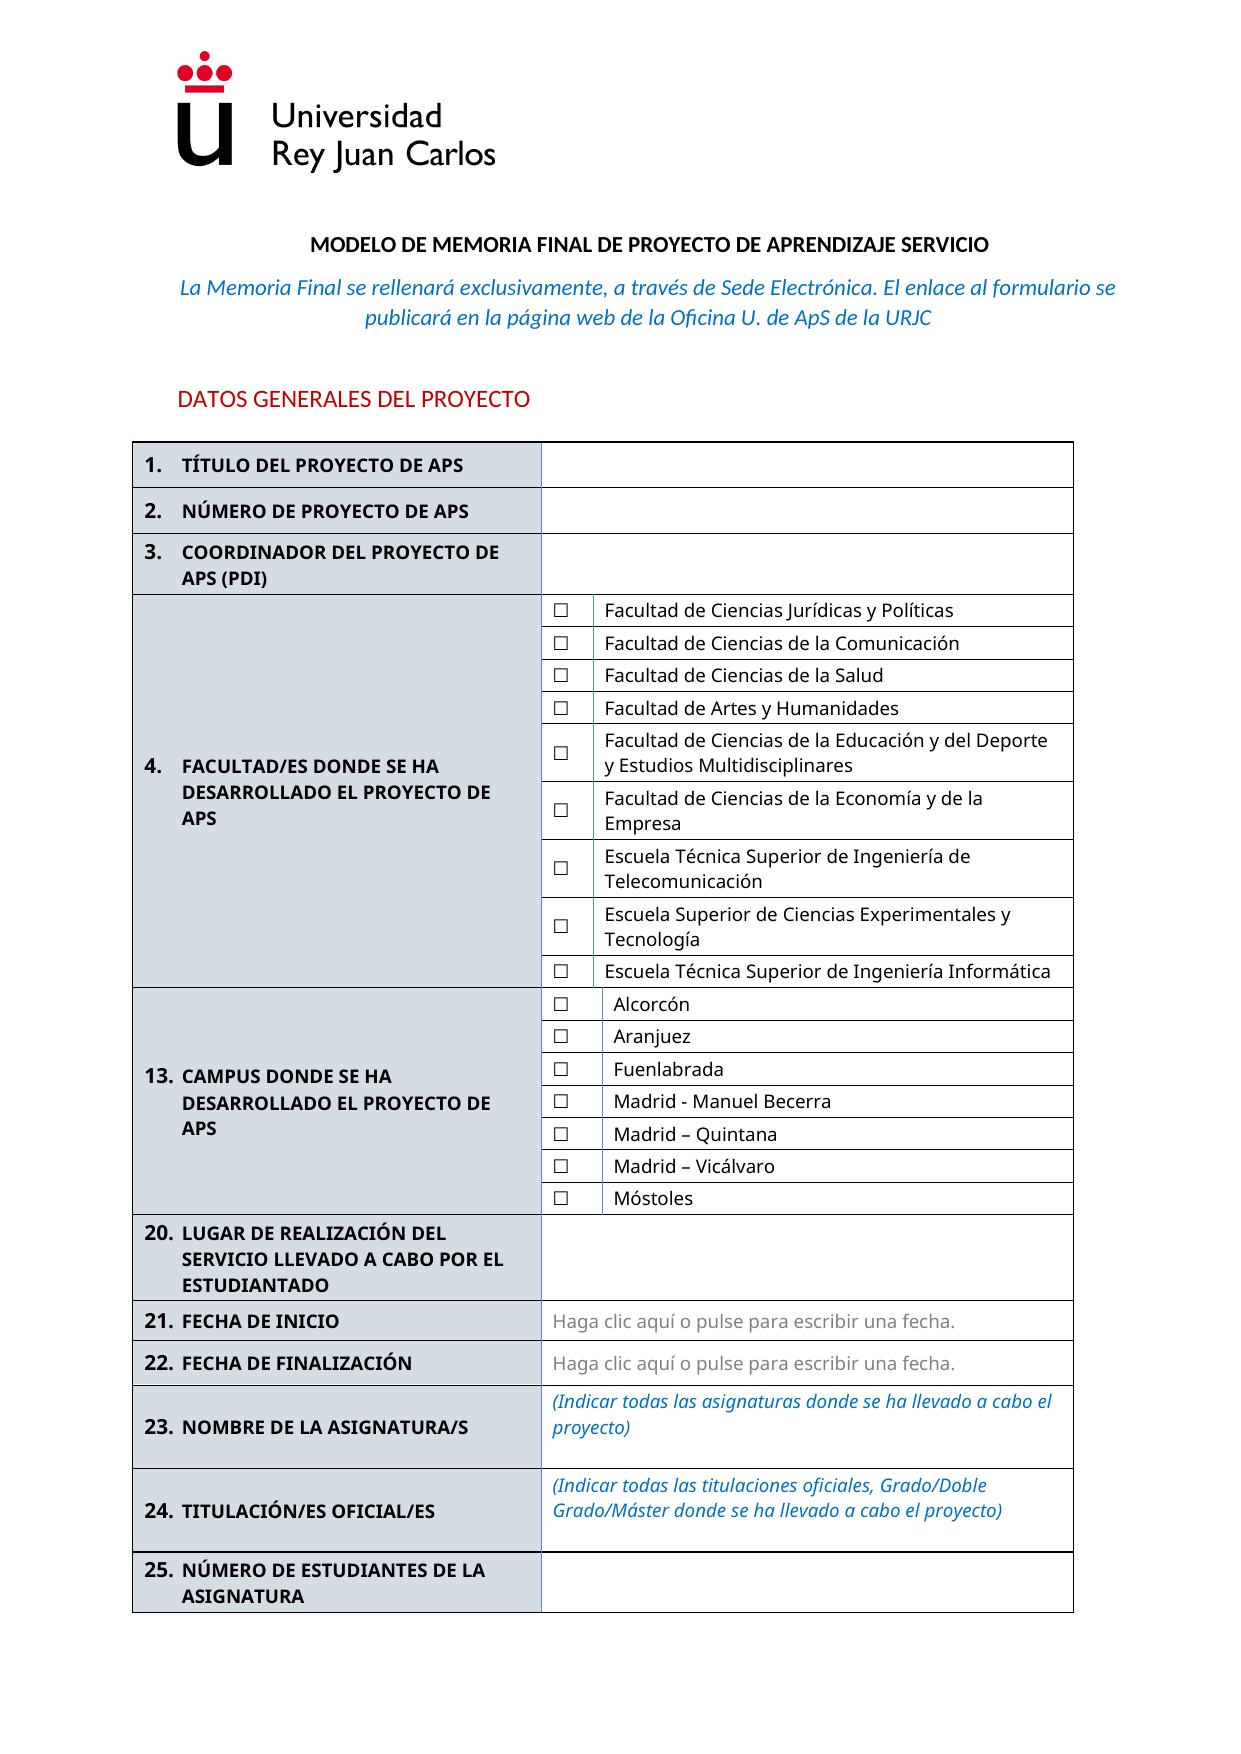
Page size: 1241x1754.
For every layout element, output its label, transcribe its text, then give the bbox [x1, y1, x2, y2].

table_header [542, 443, 1073, 487]
table_cell Facultad de Ciencias de la Economía y de la Empresa [594, 782, 1073, 839]
table_cell Madrid - Manuel Becerra [603, 1086, 1073, 1117]
picture [177, 51, 495, 173]
table_cell (Indicar todas las asignaturas donde se ha llevado a cabo el proyecto) [542, 1386, 1073, 1468]
table_cell NÚMERO DE PROYECTO DE APS [133, 488, 541, 533]
table_cell Madrid – Quintana [603, 1118, 1073, 1149]
table_cell Madrid – Vicálvaro [603, 1150, 1073, 1182]
table_cell Facultad de Artes y Humanidades [594, 692, 1073, 723]
table_cell NÚMERO DE ESTUDIANTES DE LA ASIGNATURA [133, 1553, 541, 1612]
table_cell TITULACIÓN/ES OFICIAL/ES [133, 1469, 541, 1551]
table_header TÍTULO DEL PROYECTO DE APS [133, 443, 541, 487]
table_cell Facultad de Ciencias de la Salud [594, 660, 1073, 691]
table_cell Móstoles [603, 1183, 1073, 1214]
table_cell FACULTAD/ES DONDE SE HA DESARROLLADO EL PROYECTO DE APS [133, 595, 541, 987]
table_cell FECHA DE FINALIZACIÓN [133, 1341, 541, 1384]
table_cell NOMBRE DE LA ASIGNATURA/S [133, 1386, 541, 1468]
table_cell Escuela Técnica Superior de Ingeniería Informática [594, 956, 1073, 987]
table_cell FECHA DE INICIO [133, 1301, 541, 1340]
table_cell COORDINADOR DEL PROYECTO DE APS (PDI) [133, 534, 541, 594]
list DATOS GENERALES DEL PROYECTO [177, 383, 1122, 414]
text MODELO DE MEMORIA FINAL DE PROYECTO DE APRENDIZAJE SERVICIO [177, 230, 1122, 258]
table_cell LUGAR DE REALIZACIÓN DEL SERVICIO LLEVADO A CABO POR EL ESTUDIANTADO [133, 1215, 541, 1300]
table_cell Aranjuez [603, 1021, 1073, 1052]
table_cell Alcorcón [603, 988, 1073, 1020]
table_cell [542, 534, 1073, 594]
table_cell [542, 488, 1073, 533]
table_cell Escuela Superior de Ciencias Experimentales y Tecnología [594, 898, 1073, 955]
table_cell (Indicar todas las titulaciones oficiales, Grado/Doble Grado/Máster donde se ha llevado a cabo el proyecto) [542, 1469, 1073, 1551]
table_cell Facultad de Ciencias de la Comunicación [594, 627, 1073, 658]
table_cell [542, 1215, 1073, 1300]
table_cell CAMPUS DONDE SE HA DESARROLLADO EL PROYECTO DE APS [133, 988, 541, 1214]
table_cell Fuenlabrada [603, 1053, 1073, 1084]
table_cell Escuela Técnica Superior de Ingeniería de Telecomunicación [594, 840, 1073, 897]
text La Memoria Final se rellenará exclusivamente, a través de Sede Electrónica. El enlace al formulario se publicará en la página web de la Oficina U. de ApS de la URJC [177, 273, 1122, 331]
table_cell [542, 1553, 1073, 1612]
table_cell Facultad de Ciencias Jurídicas y Políticas [594, 595, 1073, 626]
table_cell Facultad de Ciencias de la Educación y del Deporte y Estudios Multidisciplinares [594, 724, 1073, 781]
